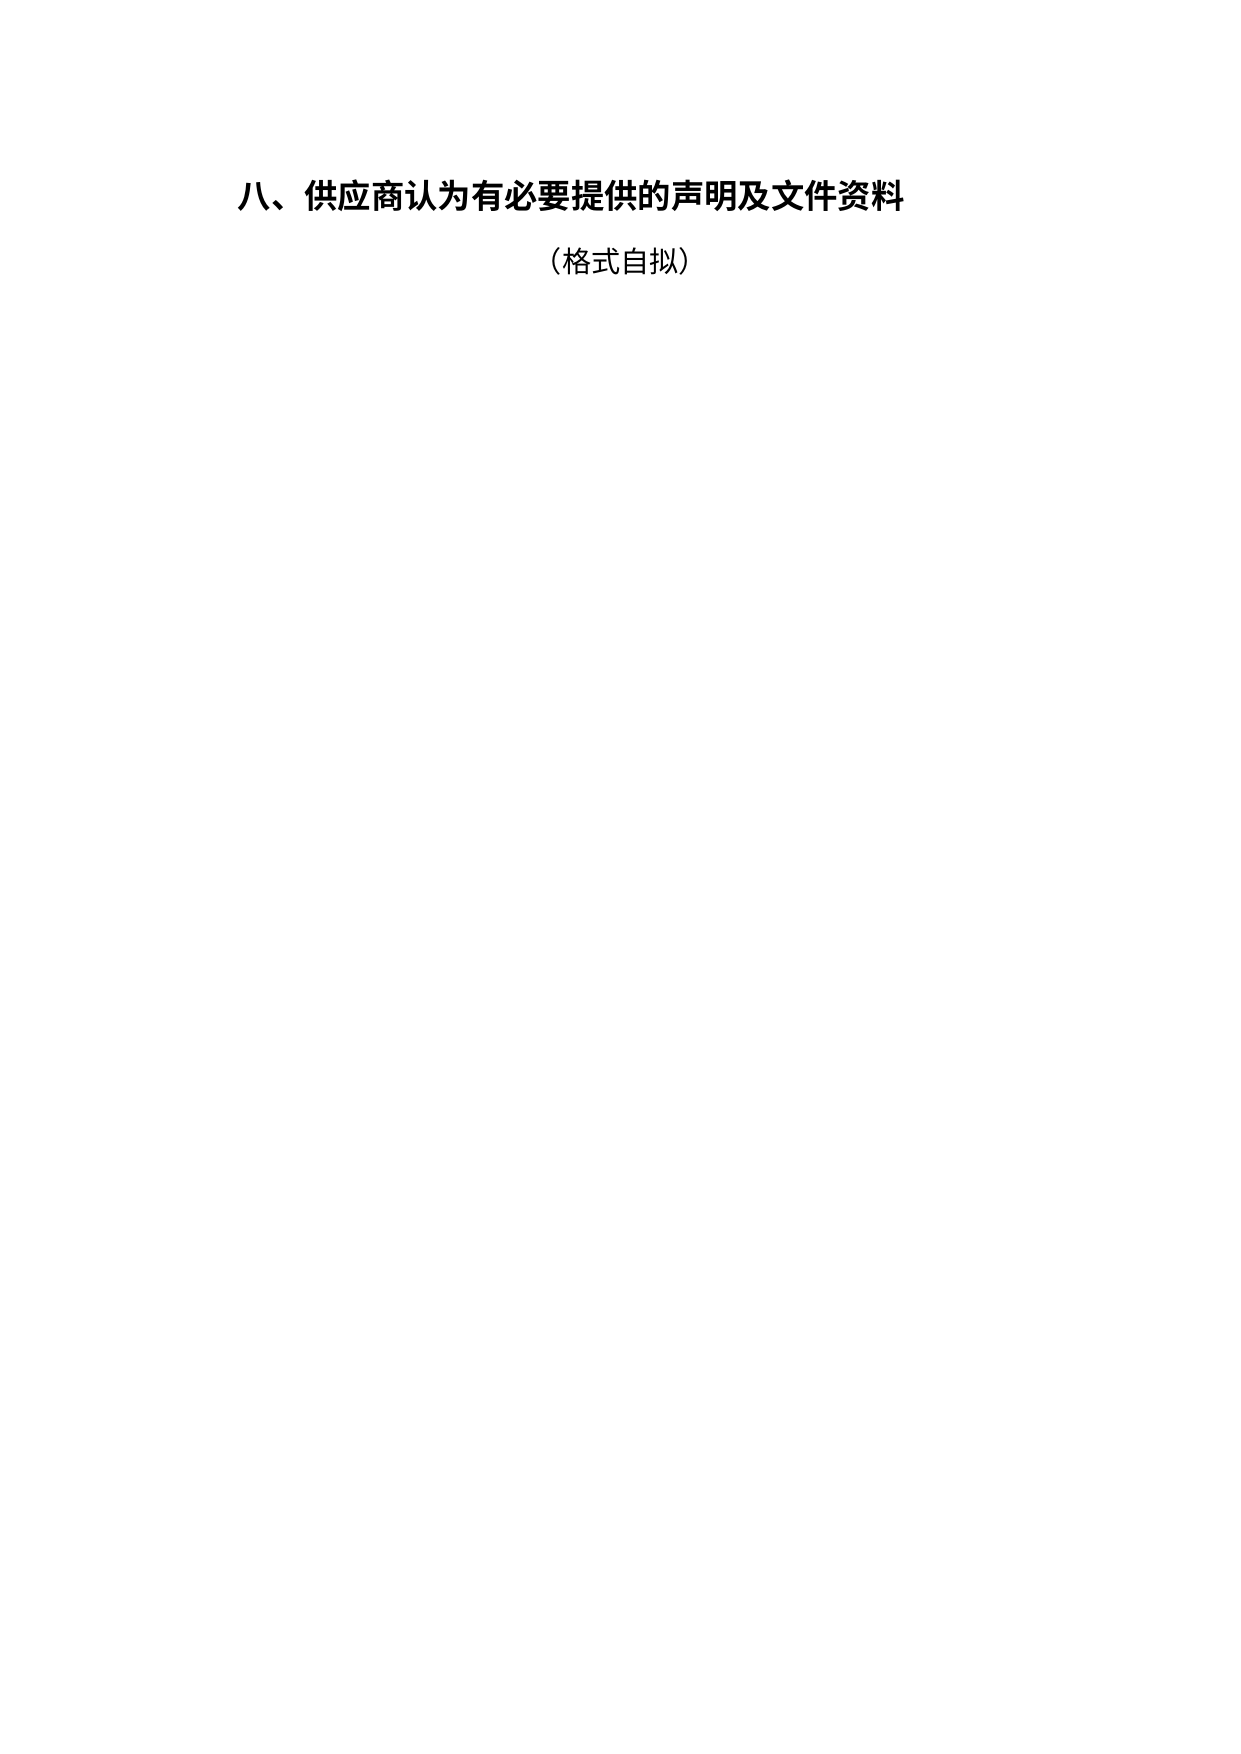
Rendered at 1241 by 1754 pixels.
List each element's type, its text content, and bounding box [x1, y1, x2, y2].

list （格式自拟） [187, 227, 1053, 292]
list 供应商认为有必要提供的声明及文件资料 [187, 162, 1053, 227]
